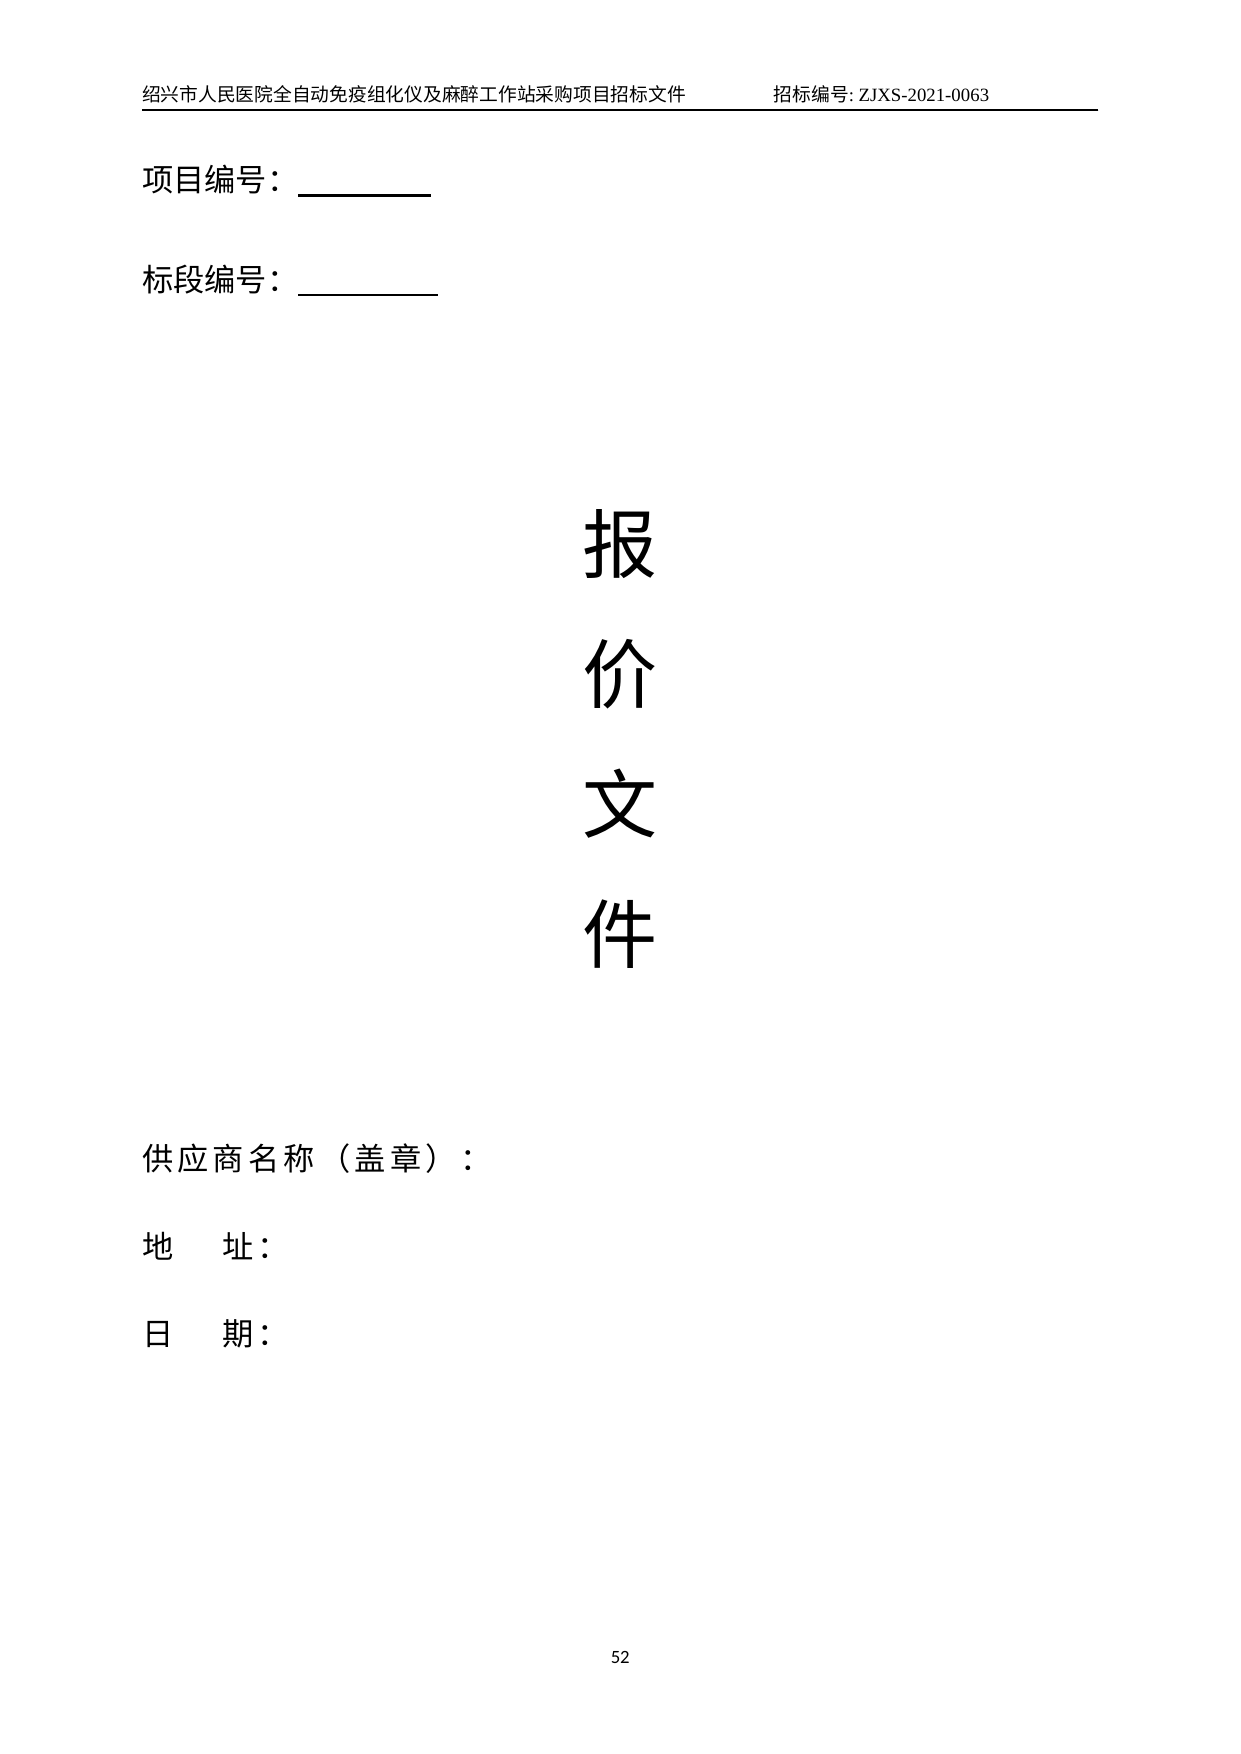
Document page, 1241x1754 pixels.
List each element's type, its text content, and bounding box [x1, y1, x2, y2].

text 标段编号： [142, 245, 1098, 310]
text 价 [142, 604, 1098, 734]
text 项目编号： [142, 146, 1098, 211]
text 地 址： [142, 1212, 1110, 1277]
text 文 [142, 734, 1098, 864]
text 日 期： [142, 1300, 1110, 1365]
text 件 [142, 864, 1098, 994]
text 供应商名称（盖章）： [142, 1124, 1110, 1189]
text 报 [142, 474, 1098, 604]
